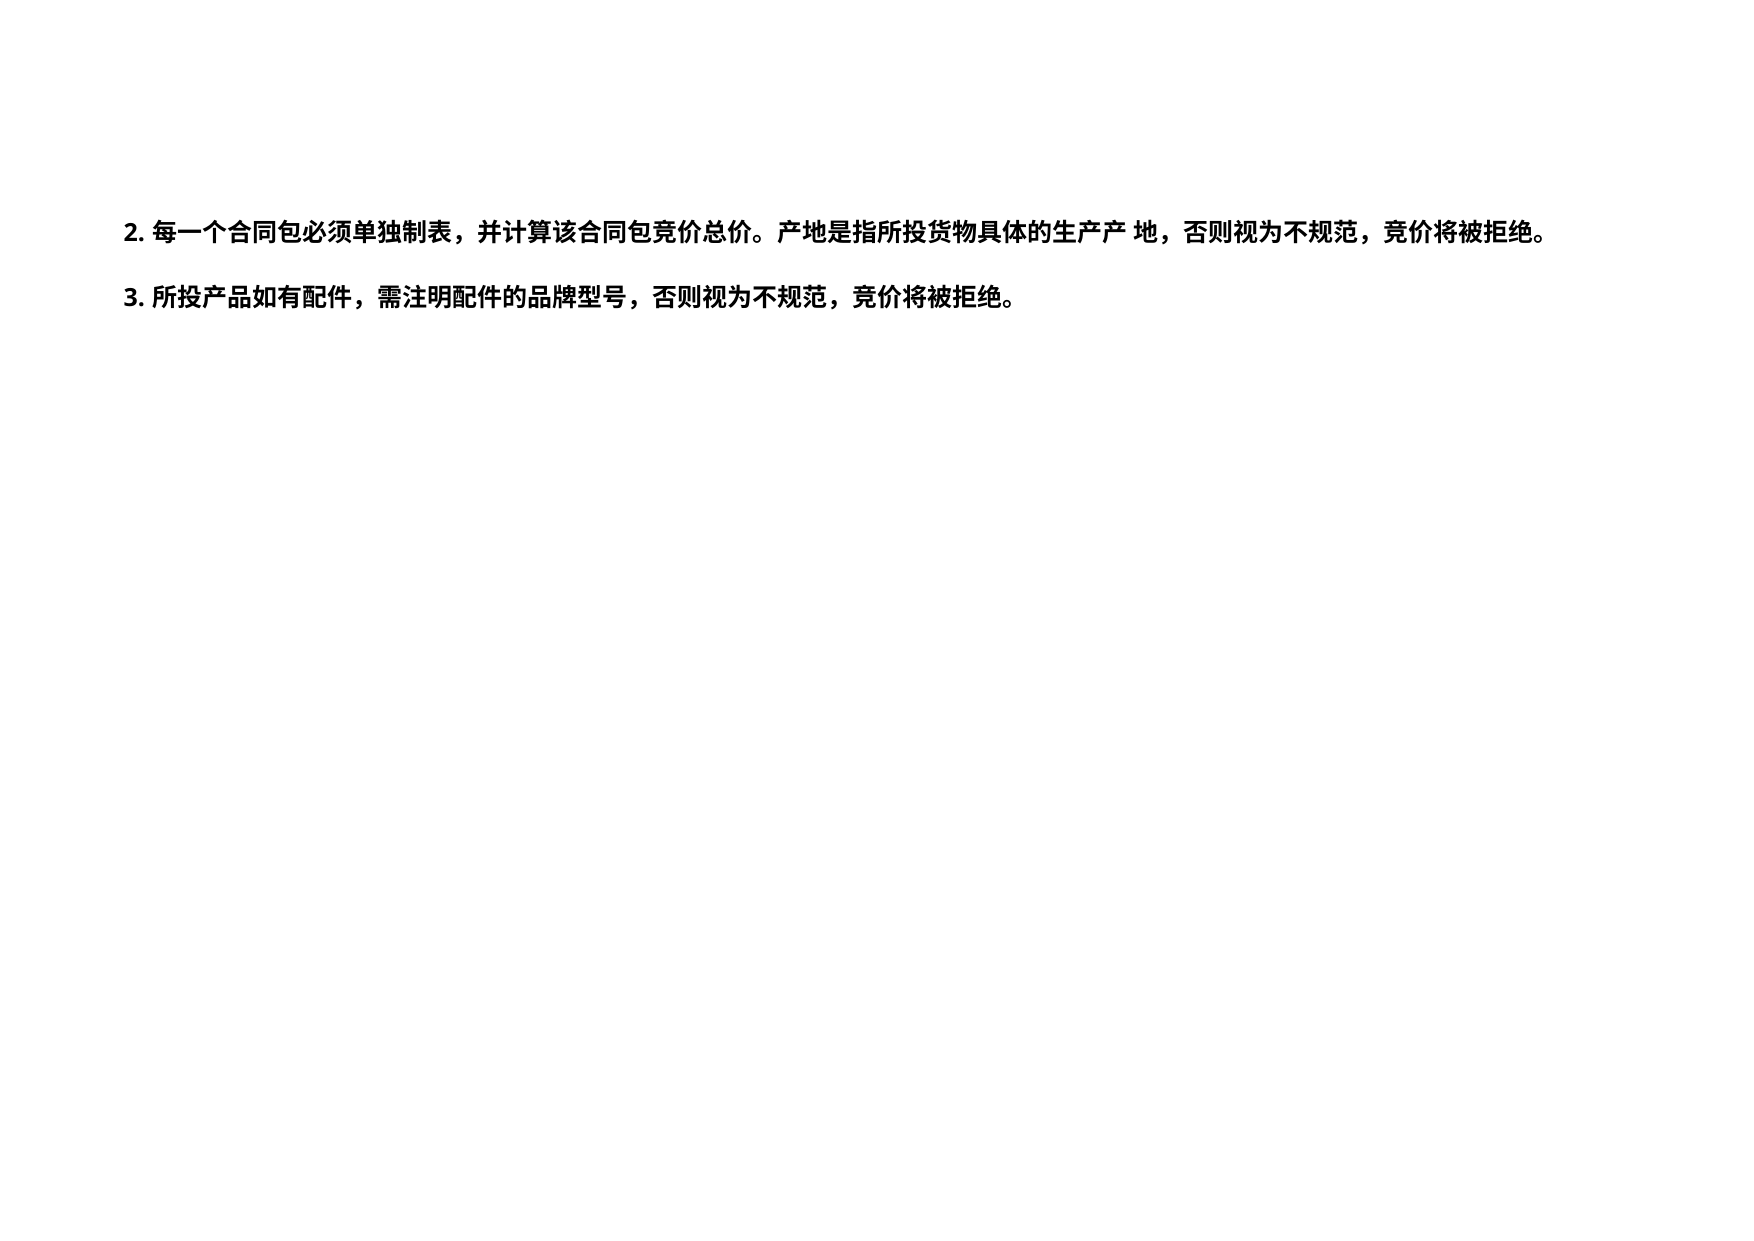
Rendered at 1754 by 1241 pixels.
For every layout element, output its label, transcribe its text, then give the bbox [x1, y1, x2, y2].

text 3. 所投产品如有配件，需注明配件的品牌型号，否则视为不规范，竞价将被拒绝。 [97, 263, 1604, 328]
text 2. 每一个合同包必须单独制表，并计算该合同包竞价总价。产地是指所投货物具体的生产产 地，否则视为不规范，竞价将被拒绝。 [97, 198, 1604, 263]
